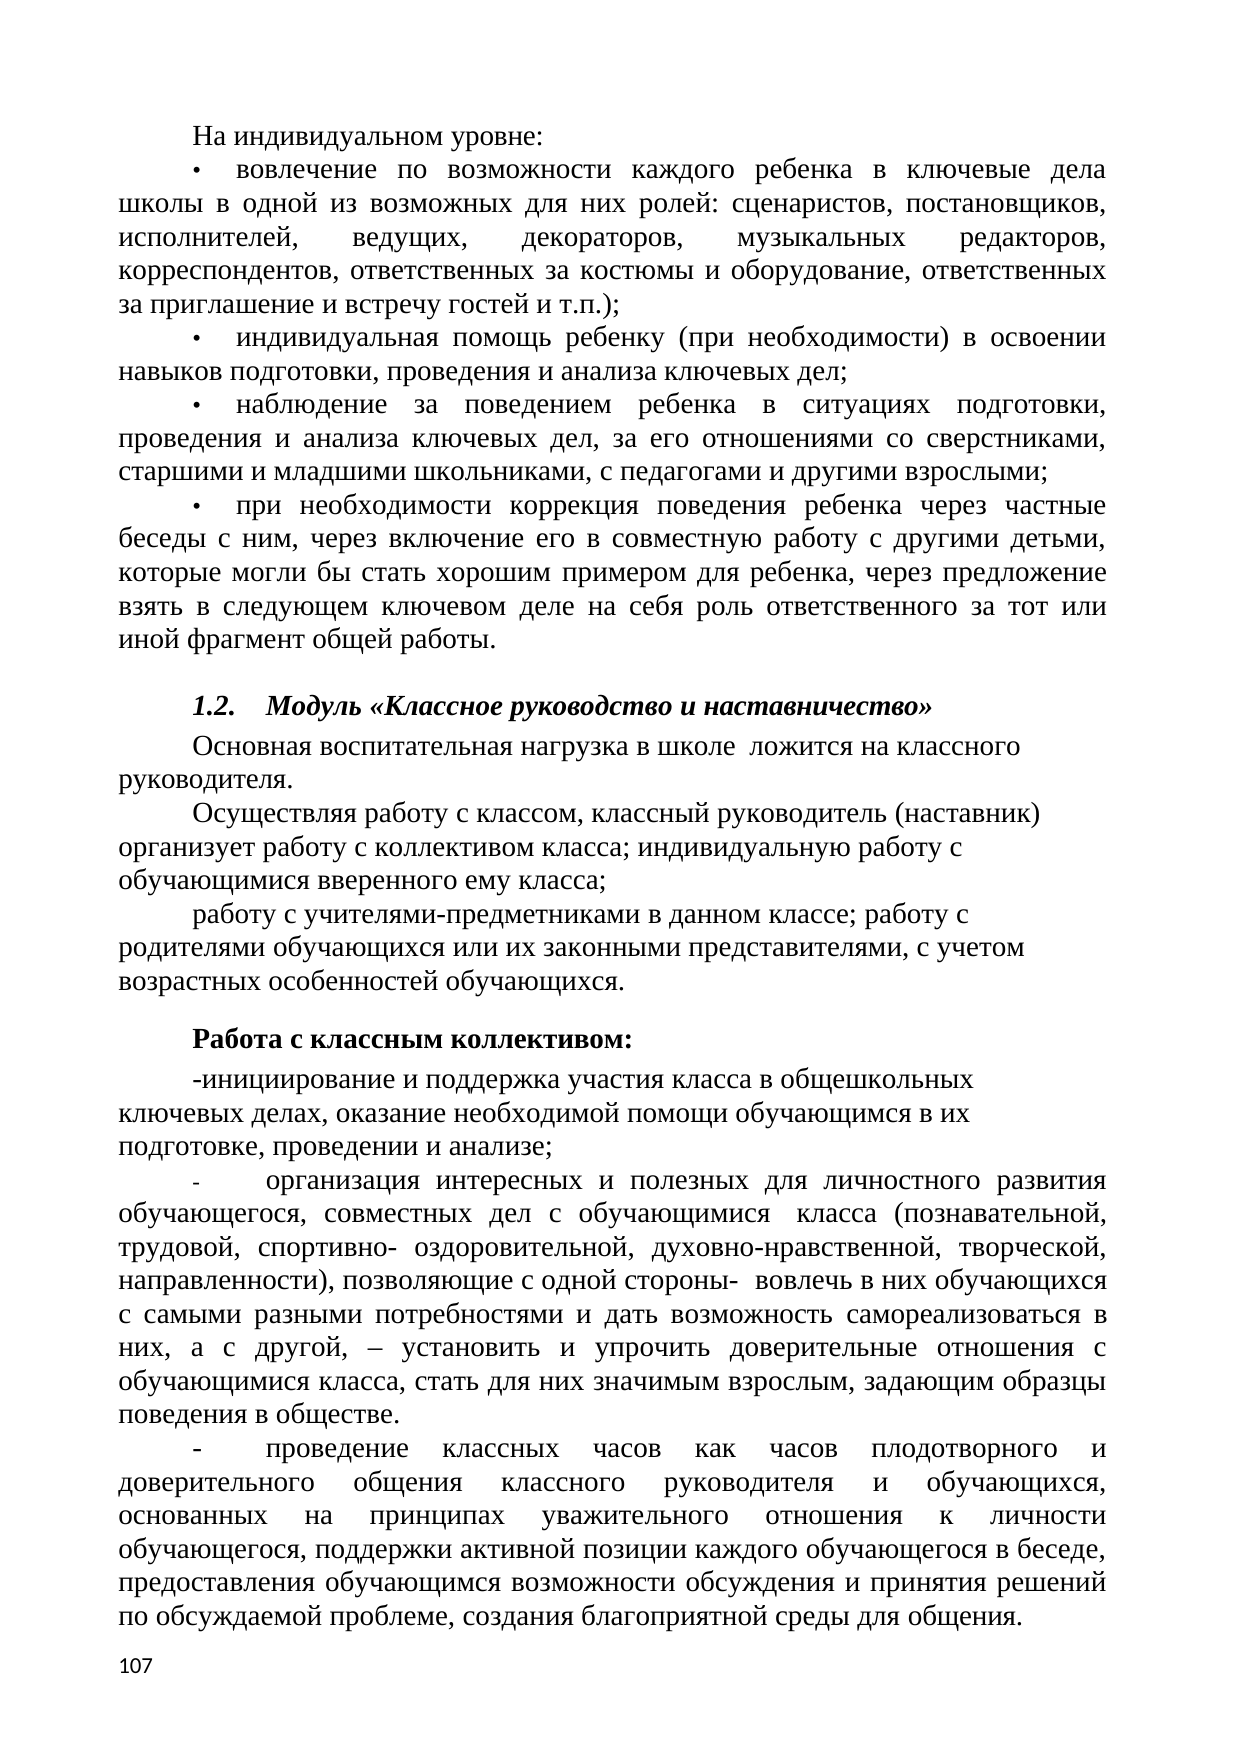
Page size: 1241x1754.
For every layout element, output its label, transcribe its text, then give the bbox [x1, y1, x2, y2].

text работу с учителями-предметниками в данном классе; работу с родителями обучающихся или их законными представителями, с учетом возрастных особенностей обучающихся. [118, 896, 1107, 996]
list вовлечение по возможности каждого ребенка в ключевые дела школы в одной из возможных для них ролей: сценаристов, постановщиков, исполнителей, ведущих, декораторов, музыкальных редакторов, корреспондентов, ответственных за костюмы и оборудование, ответственных за приглашение и встречу гостей и т.п.); [118, 152, 1107, 319]
list индивидуальная помощь ребенку (при необходимости) в освоении навыков подготовки, проведения и анализа ключевых дел; [118, 319, 1107, 386]
list при необходимости коррекция поведения ребенка через частные беседы с ним, через включение его в совместную работу с другими детьми, которые могли бы стать хорошим примером для ребенка, через предложение взять в следующем ключевом деле на себя роль ответственного за тот или иной фрагмент общей работы. [118, 487, 1107, 655]
text На индивидуальном уровне: [118, 118, 1063, 152]
list наблюдение за поведением ребенка в ситуациях подготовки, проведения и анализа ключевых дел, за его отношениями со сверстниками, старшими и младшими школьниками, с педагогами и другими взрослыми; [118, 386, 1107, 487]
subtitle Модуль «Классное руководство и наставничество» [118, 688, 1107, 722]
list организация интересных и полезных для личностного развития обучающегося, совместных дел с обучающимися класса (познавательной, трудовой, спортивно- оздоровительной, духовно-нравственной, творческой, направленности), позволяющие с одной стороны- вовлечь в них обучающихся с самыми разными потребностями и дать возможность самореализоваться в них, а с другой, – установить и упрочить доверительные отношения с обучающимися класса, стать для них значимым взрослым, задающим образцы поведения в обществе. [118, 1162, 1107, 1430]
list проведение классных часов как часов плодотворного и доверительного общения классного руководителя и обучающихся, основанных на принципах уважительного отношения к личности обучающегося, поддержки активной позиции каждого обучающегося в беседе, предоставления обучающимся возможности обсуждения и принятия решений по обсуждаемой проблеме, создания благоприятной среды для общения. [118, 1430, 1107, 1631]
text Основная воспитательная нагрузка в школе ложится на классного руководителя. [118, 728, 1107, 795]
subtitle Работа с классным коллективом: [118, 1021, 1107, 1055]
text -инициирование и поддержка участия класса в общешкольных ключевых делах, оказание необходимой помощи обучающимся в их подготовке, проведении и анализе; [118, 1061, 1107, 1162]
text Осуществляя работу с классом, классный руководитель (наставник) организует работу с коллективом класса; индивидуальную работу с обучающимися вверенного ему класса; [118, 795, 1107, 896]
